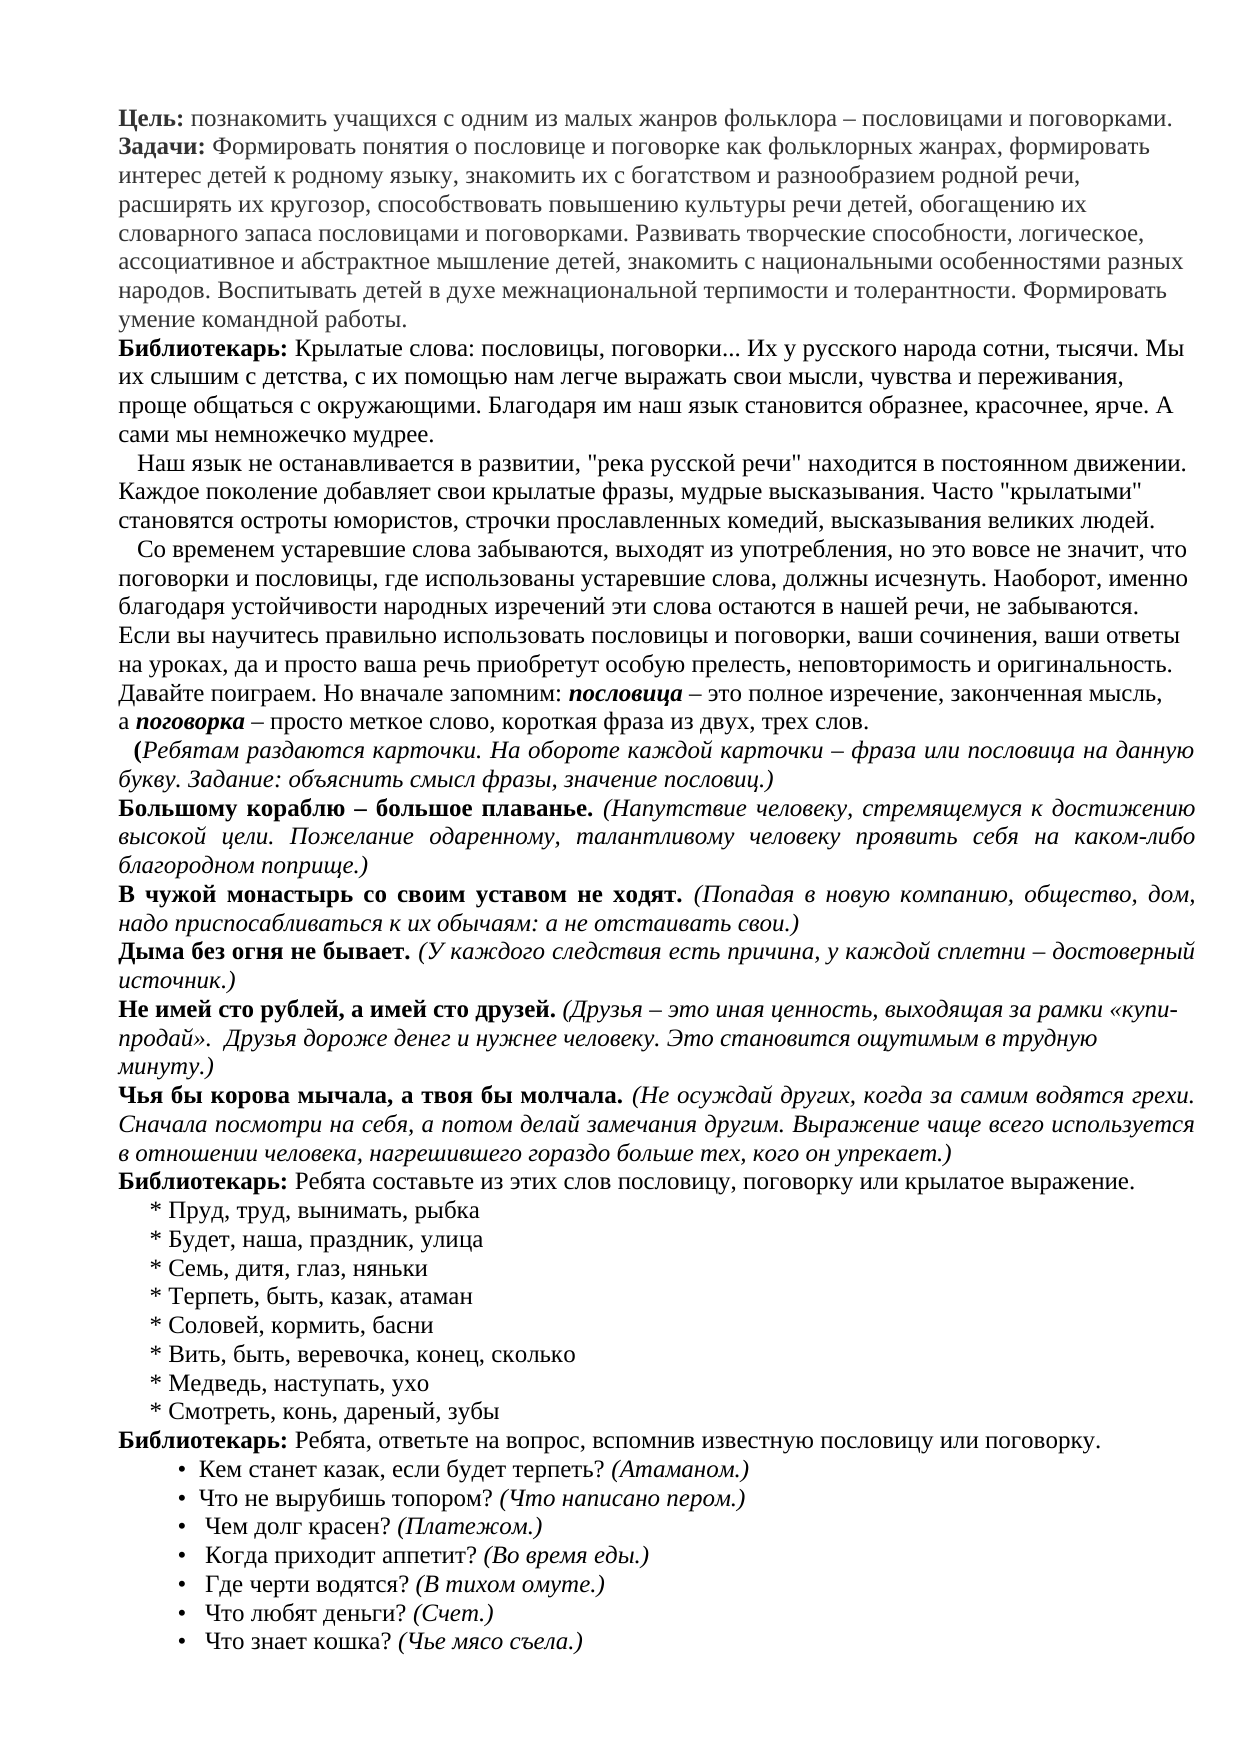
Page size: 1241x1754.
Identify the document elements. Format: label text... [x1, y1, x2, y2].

text Наш язык не останавливается в развитии, "река русской речи" находится в постоянном движении. Каждое поколение добавляет свои крылатые фразы, мудрые высказывания. Часто "крылатыми" становятся остроты юмористов, строчки прославленных комедий, высказывания великих людей. [118, 448, 1196, 534]
text • Кем станет казак, если будет терпеть? (Атаманом.) [118, 1454, 1196, 1483]
text * Смотреть, конь, дареный, зубы [118, 1396, 1196, 1425]
text • Что не вырубишь топором? (Что написано пером.) [118, 1483, 1196, 1511]
text * Соловей, кормить, басни [118, 1310, 1196, 1339]
text Чья бы корова мычала, а твоя бы молчала. (Не осуждай других, когда за самим водятся грехи. Сначала посмотри на себя, а потом делай замечания другим. Выражение чаще всего используется в отношении человека, нагрешившего гораздо больше тех, кого он упрекает.) [118, 1080, 1196, 1166]
text • Что знает кошка? (Чье мясо съела.) [118, 1626, 1196, 1655]
text Со временем устаревшие слова забываются, выходят из употребления, но это вовсе не значит, что поговорки и пословицы, где использованы устаревшие слова, должны исчезнуть. Наоборот, именно благодаря устойчивости народных изречений эти слова остаются в нашей речи, не забываются. Если вы научитесь правильно использовать пословицы и поговорки, ваши сочинения, ваши ответы на уроках, да и просто ваша речь приобретут особую прелесть, неповторимость и оригинальность. Давайте поиграем. Но вначале запомним: пословица – это полное изречение, законченная мысль, а поговорка – просто меткое слово, короткая фраза из двух, трех слов. [118, 534, 1196, 735]
text * Вить, быть, веревочка, конец, сколько [118, 1339, 1196, 1368]
text (Ребятам раздаются карточки. На обороте каждой карточки – фраза или пословица на данную букву. Задание: объяснить смысл фразы, значение пословиц.) [118, 735, 1196, 793]
text • Чем долг красен? (Платежом.) [118, 1511, 1196, 1540]
text В чужой монастырь со своим уставом не ходят. (Попадая в новую компанию, общество, дом, надо приспосабливаться к их обычаям: а не отстаивать свои.) [118, 879, 1196, 936]
text * Терпеть, быть, казак, атаман [118, 1281, 1196, 1310]
text Дыма без огня не бывает. (У каждого следствия есть причина, у каждой сплетни – достоверный источник.) [118, 936, 1196, 994]
text • Когда приходит аппетит? (Во время еды.) [118, 1540, 1196, 1569]
text Задачи: Формировать понятия о пословице и поговорке как фольклорных жанрах, формировать интерес детей к родному языку, знакомить их с богатством и разнообразием родной речи, расширять их кругозор, способствовать повышению культуры речи детей, обогащению их словарного запаса пословицами и поговорками. Развивать творческие способности, логическое, ассоциативное и абстрактное мышление детей, знакомить с национальными особенностями разных народов. Воспитывать детей в духе межнациональной терпимости и толерантности. Формировать умение командной работы. [118, 131, 1196, 333]
text Библиотекарь: Ребята составьте из этих слов пословицу, поговорку или крылатое выражение. [118, 1166, 1196, 1195]
text Большому кораблю – большое плаванье. (Напутствие человеку, стремящемуся к достижению высокой цели. Пожелание одаренному, талантливому человеку проявить себя на каком-либо благородном поприще.) [118, 793, 1196, 879]
text • Что любят деньги? (Счет.) [118, 1598, 1196, 1626]
text * Медведь, наступать, ухо [118, 1368, 1196, 1396]
text • Где черти водятся? (В тихом омуте.) [118, 1569, 1196, 1598]
text * Семь, дитя, глаз, няньки [118, 1253, 1196, 1281]
text Библиотекарь: Ребята, ответьте на вопрос, вспомнив известную пословицу или поговорку. [118, 1425, 1196, 1454]
text * Будет, наша, праздник, улица [118, 1224, 1196, 1253]
text Цель: познакомить учащихся с одним из малых жанров фольклора – пословицами и поговорками. [118, 103, 1196, 131]
text Библиотекарь: Крылатые слова: пословицы, поговорки... Их у русского народа сотни, тысячи. Мы их слышим с детства, с их помощью нам легче выражать свои мысли, чувства и переживания, проще общаться с окружающими. Благодаря им наш язык становится образнее, красочнее, ярче. А сами мы немножечко мудрее. [118, 333, 1196, 448]
text * Пруд, труд, вынимать, рыбка [118, 1195, 1196, 1224]
text Не имей сто рублей, а имей сто друзей. (Друзья – это иная ценность, выходящая за рамки «купи-продай». Друзья дороже денег и нужнее человеку. Это становится ощутимым в трудную минуту.) [118, 994, 1196, 1080]
